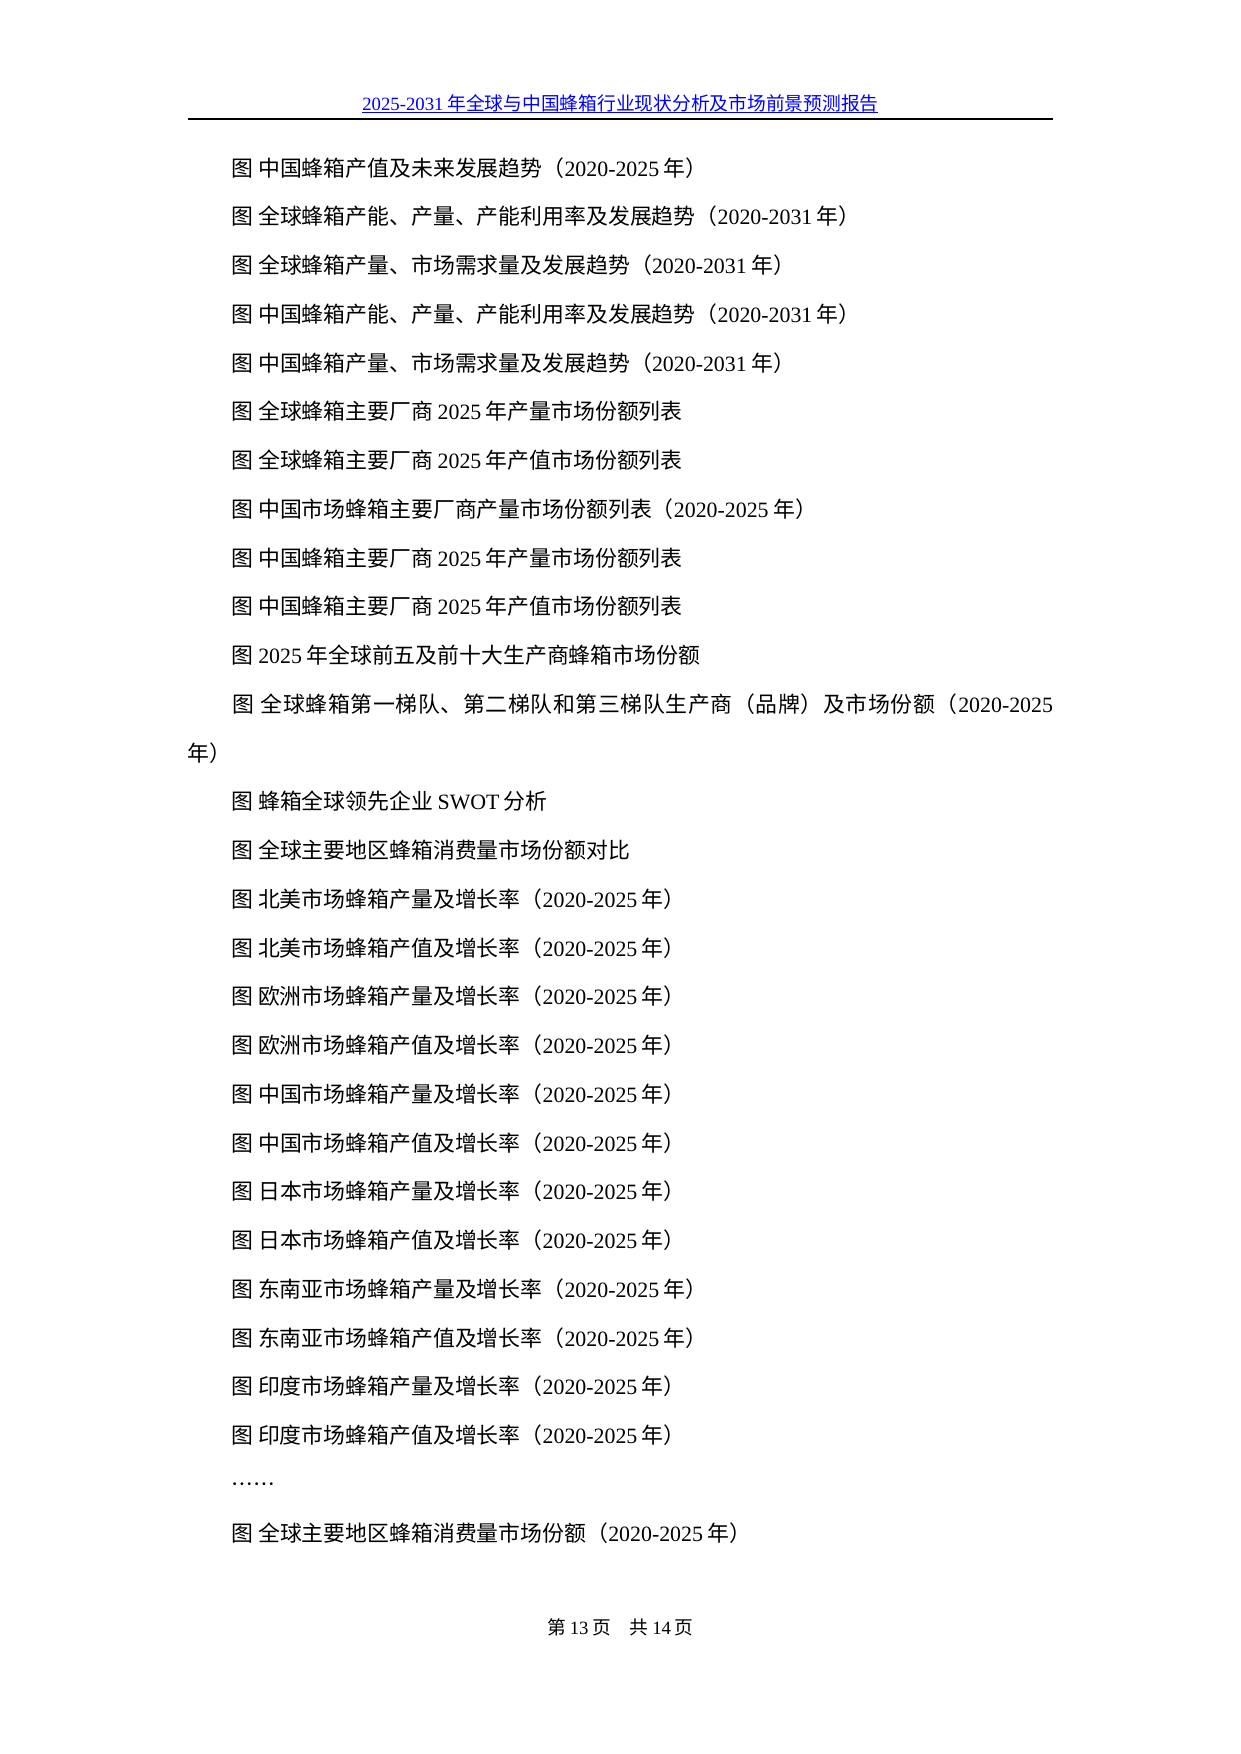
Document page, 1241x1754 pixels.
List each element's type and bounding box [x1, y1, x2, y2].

text [187, 150, 1053, 1548]
